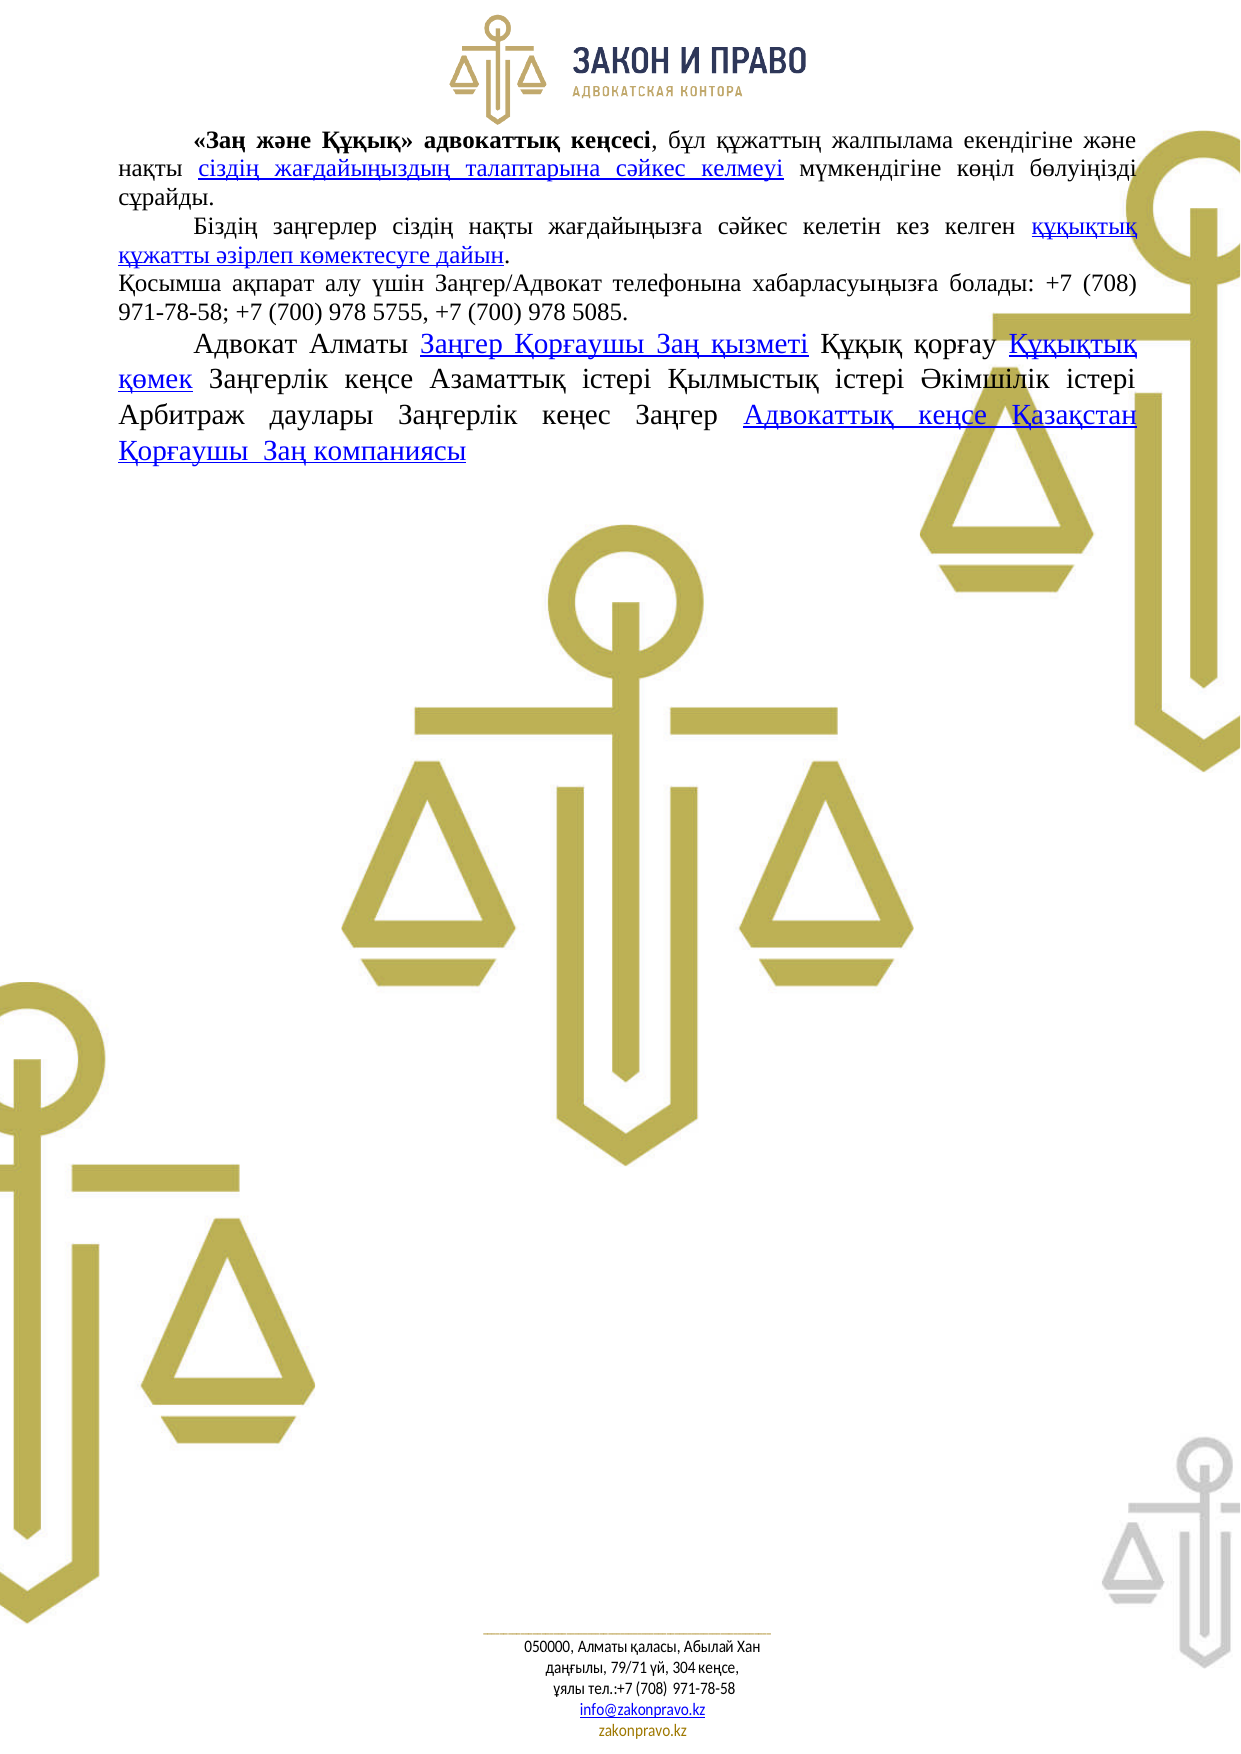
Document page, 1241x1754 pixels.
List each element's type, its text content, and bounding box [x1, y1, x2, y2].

picture [449, 14, 807, 125]
text Қосымша ақпарат алу үшін Заңгер/Адвокат телефонына хабарласуыңызға болады: +7 (708) 971-78-58; +7 (700) 978 5755, +7 (700) 978 5085. [118, 268, 1137, 326]
text Біздің заңгерлер сіздің нақты жағдайыңызға сәйкес келетін кез келген құқықтық құжатты әзірлеп көмектесуге дайын. [118, 211, 1137, 268]
picture [0, 982, 316, 1754]
text Адвокат Алматы Заңгер Қорғаушы Заң қызметі Құқық қорғау Құқықтық қөмек Заңгерлік кеңсе Азаматтық істері Қылмыстық істері Әкімшілік істері Арбитраж даулары Заңгерлік кеңес Заңгер Адвокаттық кеңсе Қазақстан Қорғаушы Заң компаниясы [118, 326, 1137, 466]
picture [341, 524, 914, 1754]
picture [919, 130, 1241, 1669]
text «Заң және Құқық» адвокаттық кеңсесі, бұл құжаттың жалпылама екендігіне және нақты сіздің жағдайыңыздың талаптарына сәйкес келмеуі мүмкендігіне көңіл бөлуіңізді сұрайды. [118, 125, 1137, 211]
